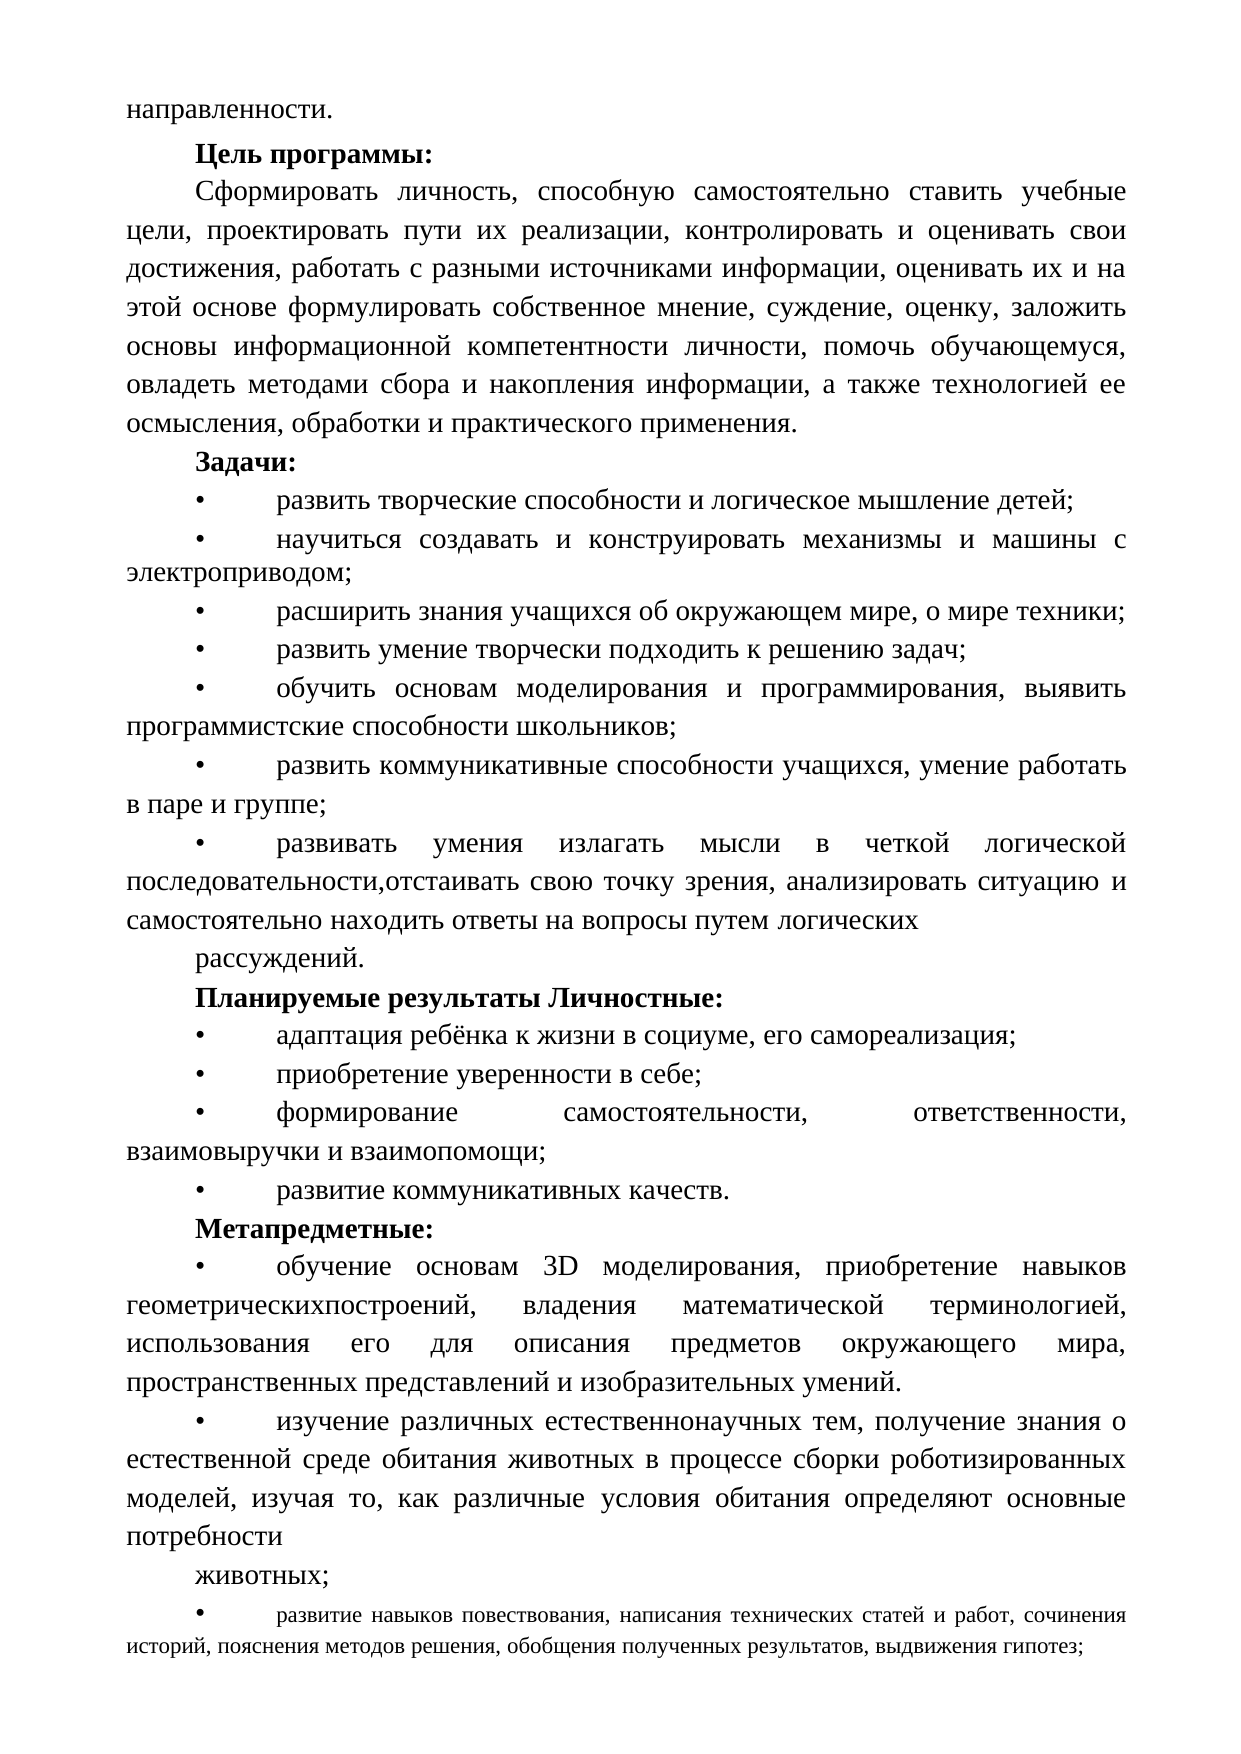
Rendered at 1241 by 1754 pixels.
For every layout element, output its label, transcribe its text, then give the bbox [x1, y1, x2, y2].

subtitle Задачи: [126, 444, 1127, 478]
list изучение различных естественнонаучных тем, получение знания о естественной среде обитания животных в процессе сборки роботизированных моделей, изучая то, как различные условия обитания определяют основные потребности [126, 1403, 1127, 1552]
list развить умение творчески подходить к решению задач; [126, 631, 1127, 665]
list развить коммуникативные способности учащихся, умение работать в паре и группе; [126, 747, 1127, 819]
subtitle Цель программы: [126, 136, 1127, 169]
subtitle Метапредметные: [126, 1211, 1127, 1244]
list расширить знания учащихся об окружающем мире, о мире техники; [126, 593, 1127, 626]
list развитие навыков повествования, написания технических статей и работ, сочинения историй, пояснения методов решения, обобщения полученных результатов, выдвижения гипотез; [126, 1595, 1127, 1659]
subtitle Планируемые результаты Личностные: [126, 980, 1127, 1013]
text животных; [126, 1557, 1127, 1591]
text Сформировать личность, способную самостоятельно ставить учебные цели, проектировать пути их реализации, контролировать и оценивать свои достижения, работать с разными источниками информации, оценивать их и на этой основе формулировать собственное мнение, суждение, оценку, заложить основы информационной компетентности личности, помочь обучающемуся, овладеть методами сбора и накопления информации, а также технологией ее осмысления, обработки и практического применения. [126, 173, 1127, 438]
list развивать умения излагать мысли в четкой логической последовательности,отстаивать свою точку зрения, анализировать ситуацию и самостоятельно находить ответы на вопросы путем логических [126, 825, 1127, 936]
list адаптация ребёнка к жизни в социуме, его самореализация; [126, 1018, 1127, 1051]
list развитие коммуникативных качеств. [126, 1172, 1127, 1205]
list формирование самостоятельности, ответственности, взаимовыручки и взаимопомощи; [126, 1094, 1127, 1166]
list приобретение уверенности в себе; [126, 1056, 1127, 1089]
list развить творческие способности и логическое мышление детей; [126, 482, 1127, 515]
list обучение основам 3D моделирования, приобретение навыков геометрическихпостроений, владения математической терминологией, использования его для описания предметов окружающего мира, пространственных представлений и изобразительных умений. [126, 1248, 1127, 1397]
list научиться создавать и конструировать механизмы и машины с электроприводом; [126, 521, 1127, 588]
text рассуждений. [126, 941, 1127, 974]
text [126, 92, 1127, 125]
list обучить основам моделирования и программирования, выявить программистские способности школьников; [126, 670, 1127, 742]
